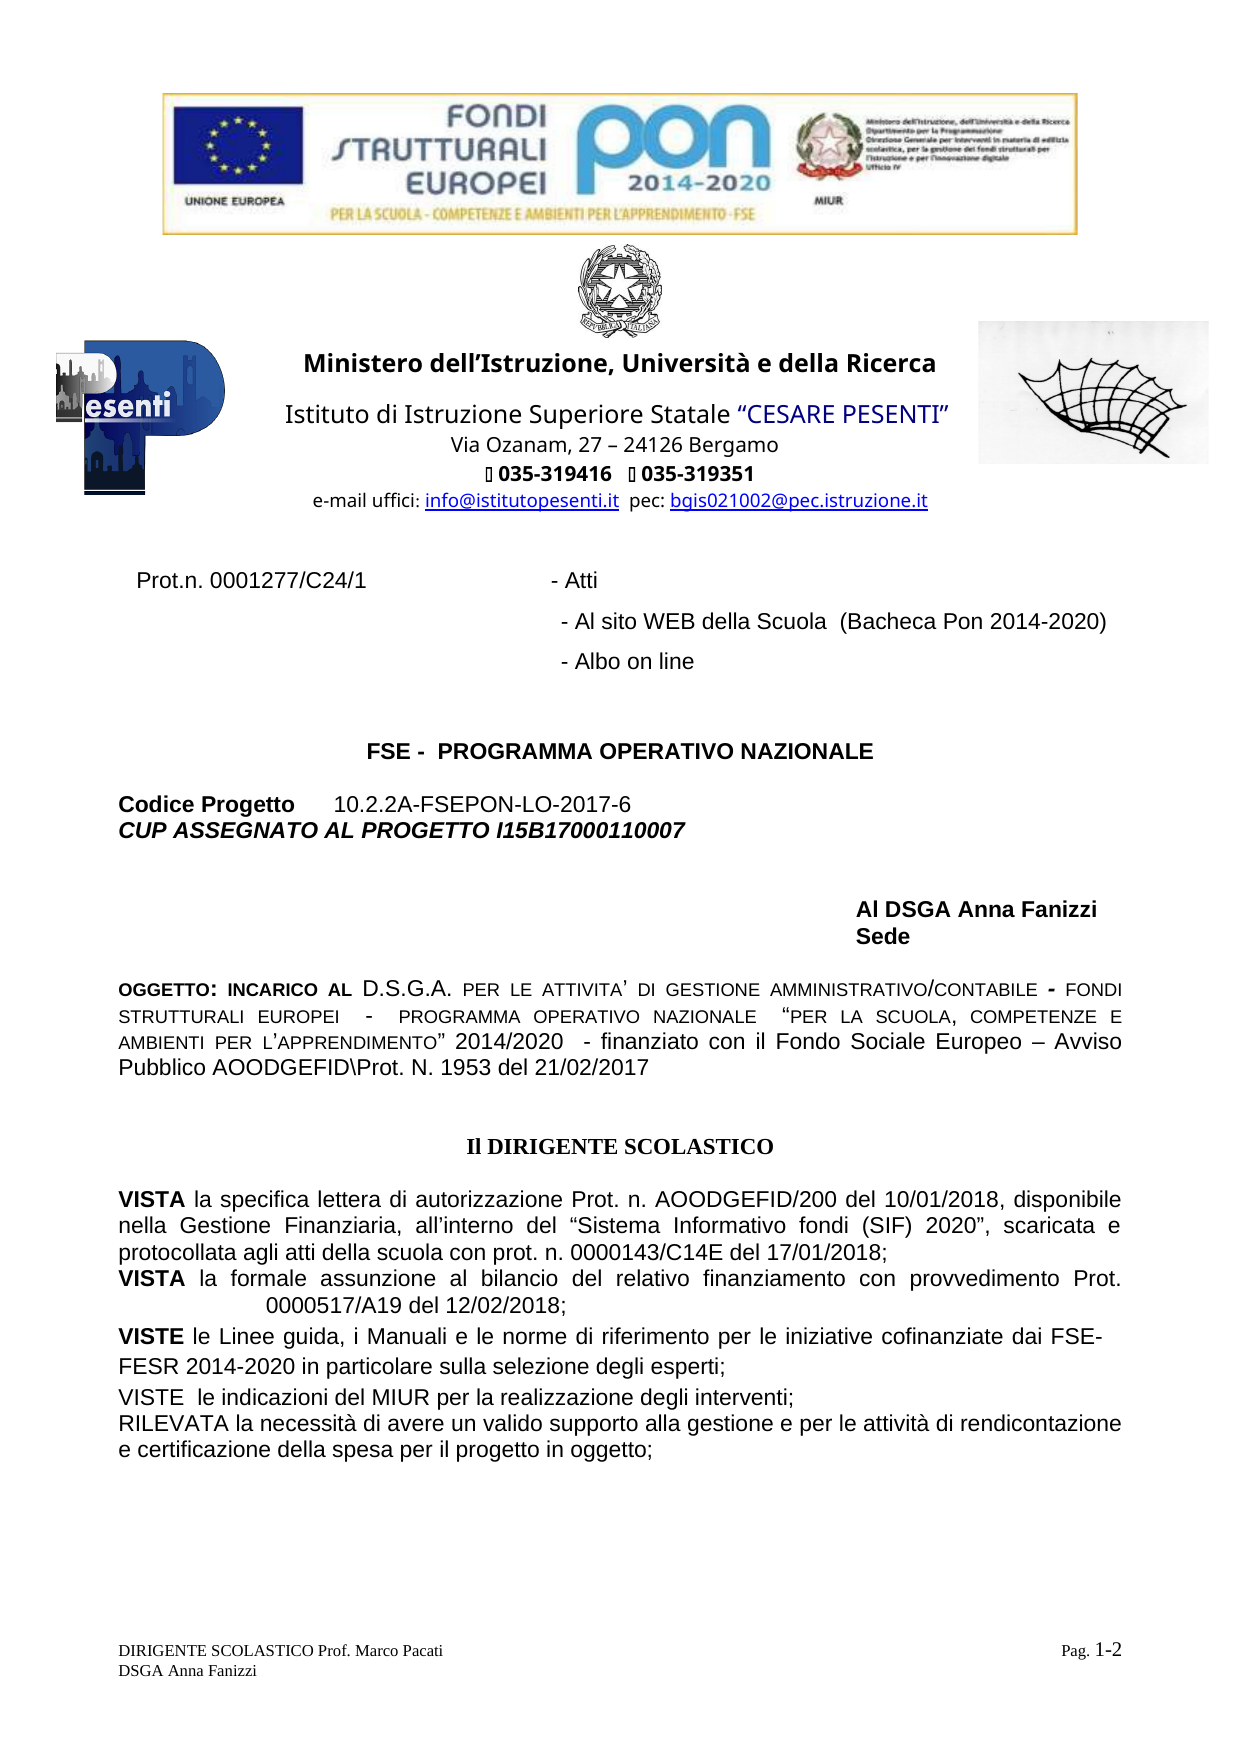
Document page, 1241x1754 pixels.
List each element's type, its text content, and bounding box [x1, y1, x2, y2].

text Il DIRIGENTE SCOLASTICO [118, 1133, 1122, 1160]
text Codice Progetto 10.2.2A-FSEPON-LO-2017-6 [118, 791, 1122, 817]
text VISTA la formale assunzione al bilancio del relativo finanziamento con provvedimento Prot. 0000517/A19 del 12/02/2018; [118, 1265, 1122, 1318]
text - Albo on line [136, 648, 1122, 674]
text RILEVATA la necessità di avere un valido supporto alla gestione e per le attività di rendicontazione e certificazione della spesa per il progetto in oggetto; [118, 1410, 1122, 1462]
text Prot.n. 0001277/C24/1 - Atti [136, 567, 1122, 594]
text oggetto: incarico al D.S.G.A. per le attivita’ di gestione amministrativo/contabile - fondi strutturali europei - programma operativo nazionale “per la scuola, competenze e ambienti per l’apprendimento” 2014/2020 - finanziato con il Fondo Sociale Europeo – Avviso Pubblico AOODGEFID\Prot. N. 1953 del 21/02/2017 [118, 975, 1122, 1081]
text Sede [118, 923, 1122, 949]
text CUP ASSEGNATO AL PROGETTO I15B17000110007 [118, 817, 1122, 843]
text VISTA la specifica lettera di autorizzazione Prot. n. AOODGEFID/200 del 10/01/2018, disponibile nella Gestione Finanziaria, all’interno del “Sistema Informativo fondi (SIF) 2020”, scaricata e protocollata agli atti della scuola con prot. n. 0000143/C14E del 17/01/2018; [118, 1186, 1122, 1265]
picture [56, 340, 225, 495]
picture [162, 93, 1078, 235]
text VISTE le Linee guida, i Manuali e le norme di riferimento per le iniziative cofinanziate dai FSE-FESR 2014-2020 in particolare sulla selezione degli esperti; [118, 1323, 1104, 1379]
text VISTE le indicazioni del MIUR per la realizzazione degli interventi; [118, 1383, 1122, 1410]
text FSE - PROGRAMMA OPERATIVO NAZIONALE [118, 738, 1122, 764]
text - Al sito WEB della Scuola (Bacheca Pon 2014-2020) [136, 608, 1122, 634]
picture [578, 244, 662, 338]
text Al DSGA Anna Fanizzi [118, 896, 1122, 923]
